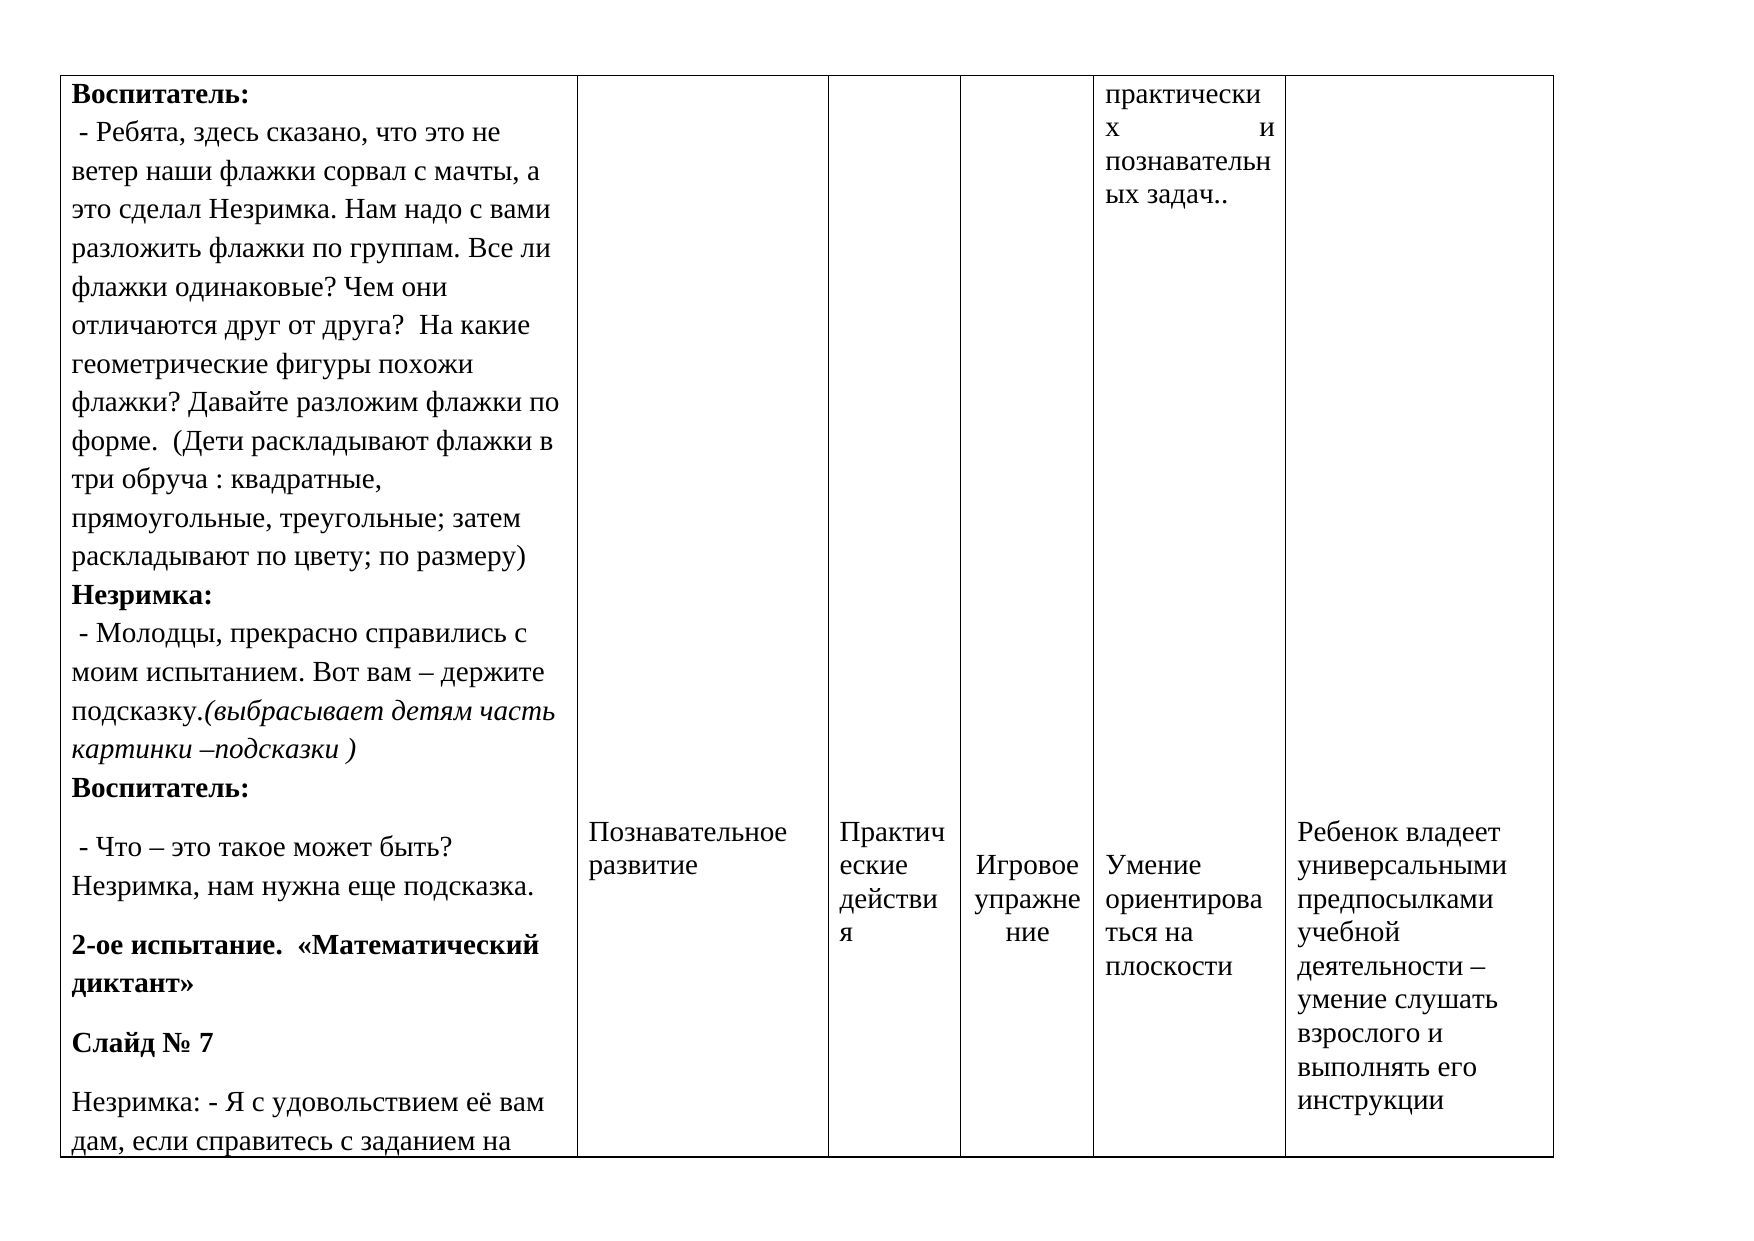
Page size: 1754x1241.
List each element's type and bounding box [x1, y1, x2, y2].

table_cell [961, 76, 1093, 1156]
table_cell [1094, 76, 1285, 1156]
table_cell [61, 76, 577, 1156]
table_cell [1286, 76, 1553, 1156]
table_cell [829, 76, 960, 1156]
table_cell [578, 76, 828, 1156]
